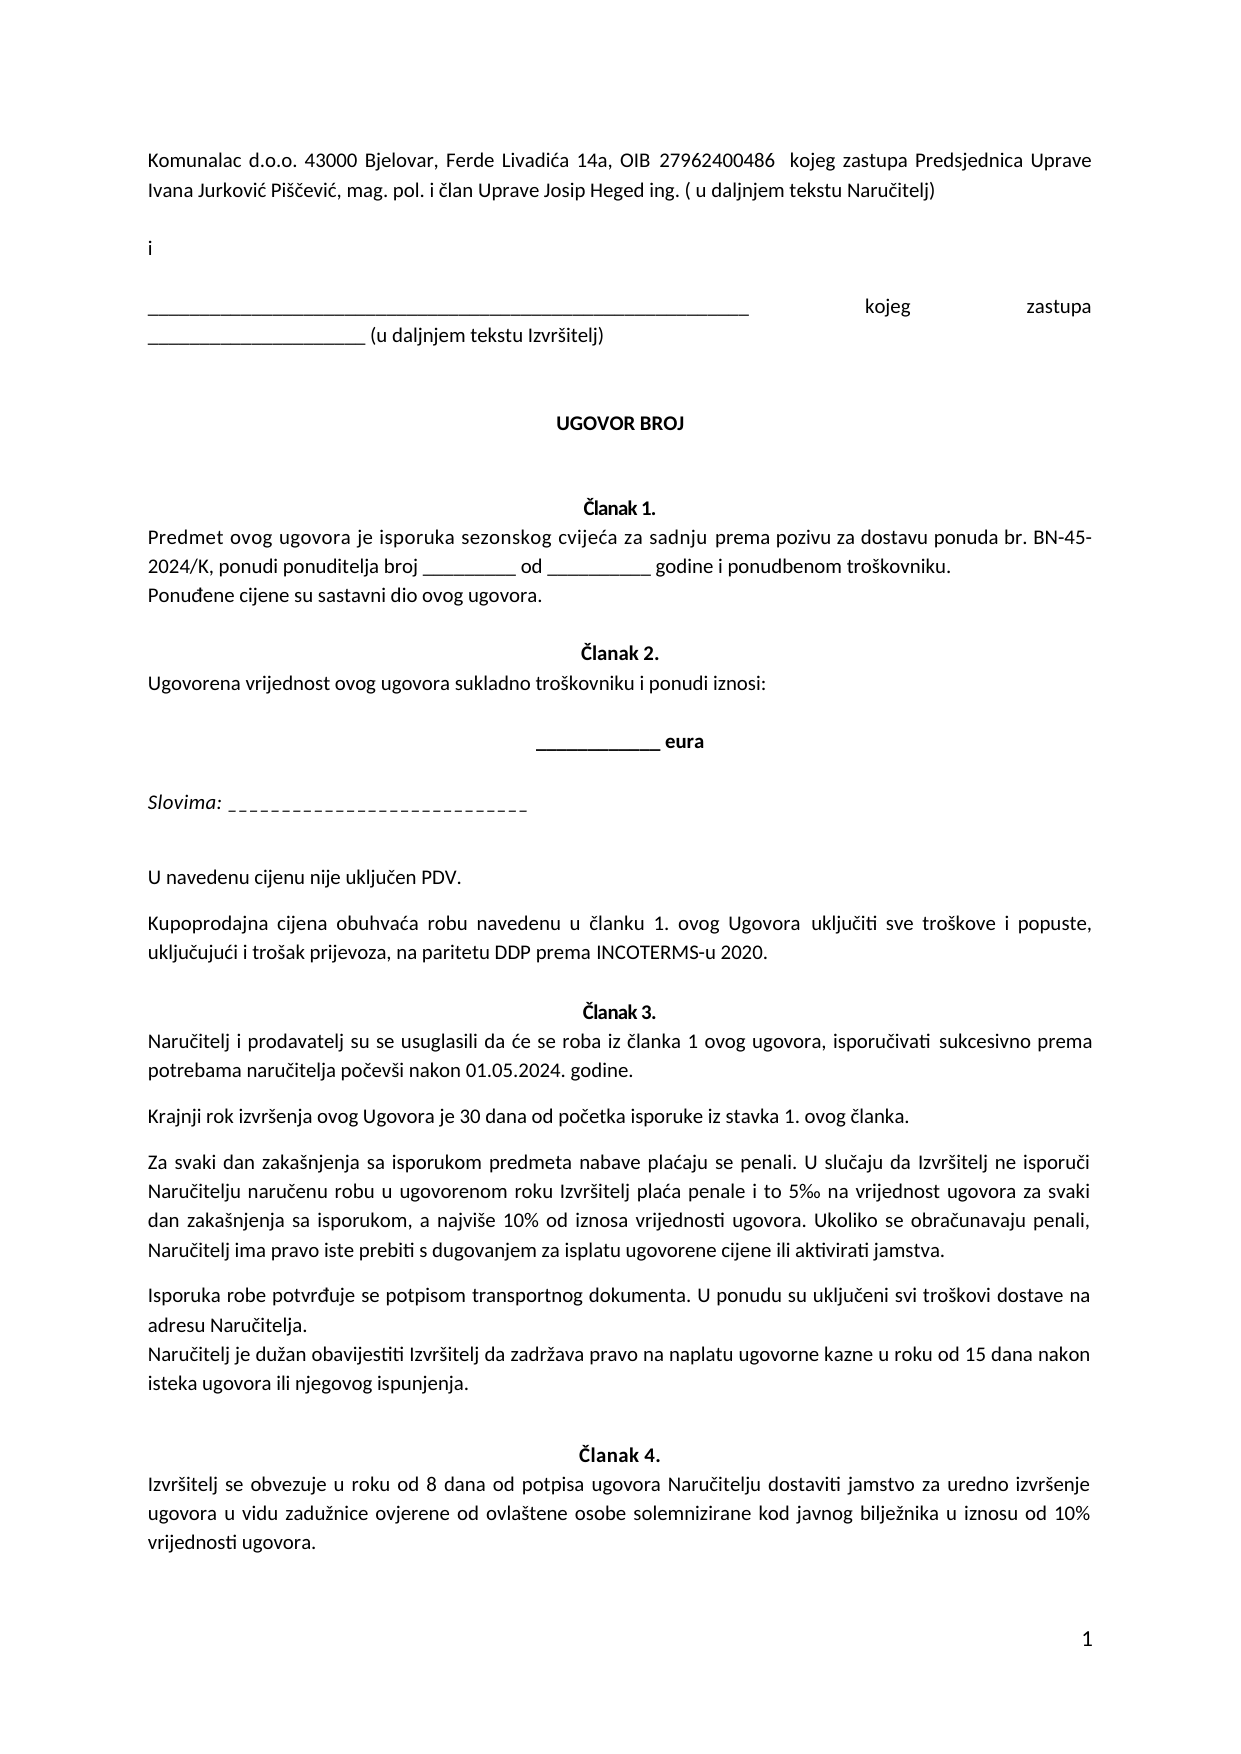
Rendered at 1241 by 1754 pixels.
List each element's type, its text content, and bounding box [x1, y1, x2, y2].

text Naručitelj i prodavatelj su se usuglasili da će se roba iz članka 1 ovog ugovora, isporučivati sukcesivno prema potrebama naručitelja počevši nakon 01.05.2024. godine. [148, 1028, 1093, 1083]
text Isporuka robe potvrđuje se potpisom transportnog dokumenta. U ponudu su uključeni svi troškovi dostave na adresu Naručitelja. [148, 1283, 1093, 1337]
text i [148, 235, 1093, 261]
text UGOVOR BROJ [148, 410, 1093, 436]
text Komunalac d.o.o. 43000 Bjelovar, Ferde Livadića 14a, OIB 27962400486 kojeg zastupa Predsjednica Uprave Ivana Jurković Piščević, mag. pol. i član Uprave Josip Heged ing. ( u daljnjem tekstu Naručitelj) [148, 148, 1093, 202]
text Ponuđene cijene su sastavni dio ovog ugovora. [148, 582, 1093, 608]
text U navedenu cijenu nije uključen PDV. [148, 864, 1093, 889]
text Za svaki dan zakašnjenja sa isporukom predmeta nabave plaćaju se penali. U slučaju da Izvršitelj ne isporuči Naručitelju naručenu robu u ugovorenom roku Izvršitelj plaća penale i to 5‰ na vrijednost ugovora za svaki dan zakašnjenja sa isporukom, a najviše 10% od iznosa vrijednosti ugovora. Ukoliko se obračunavaju penali, Naručitelj ima pravo iste prebiti s dugovanjem za isplatu ugovorene cijene ili aktivirati jamstva. [148, 1149, 1093, 1262]
text Članak 2. [148, 641, 1093, 666]
text Izvršitelj se obvezuje u roku od 8 dana od potpisa ugovora Naručitelju dostaviti jamstvo za uredno izvršenje ugovora u vidu zadužnice ovjerene od ovlaštene osobe solemnizirane kod javnog bilježnika u iznosu od 10% vrijednosti ugovora. [148, 1471, 1093, 1555]
text Članak 3. [148, 999, 1092, 1025]
text Naručitelj je dužan obavijestiti Izvršitelj da zadržava pravo na naplatu ugovorne kazne u roku od 15 dana nakon isteka ugovora ili njegovog ispunjenja. [148, 1341, 1093, 1396]
text Predmet ovog ugovora je isporuka sezonskog cvijeća za sadnju prema pozivu za dostavu ponuda br. BN-45-2024/K, ponudi ponuditelja broj _________ od __________ godine i ponudbenom troškovniku. [148, 524, 1093, 578]
text Ugovorena vrijednost ovog ugovora sukladno troškovniku i ponudi iznosi: [148, 670, 1093, 695]
text __________________________________________________________ kojeg zastupa _____________________ (u daljnjem tekstu Izvršitelj) [148, 293, 1093, 348]
text Slovima: ____________________________ [148, 789, 1093, 814]
text ____________ eura [148, 728, 1093, 753]
text Članak 1. [148, 495, 1093, 520]
text Članak 4. [148, 1442, 1092, 1467]
text Krajnji rok izvršenja ovog Ugovora je 30 dana od početka isporuke iz stavka 1. ovog članka. [148, 1103, 1093, 1129]
text Kupoprodajna cijena obuhvaća robu navedenu u članku 1. ovog Ugovora uključiti sve troškove i popuste, uključujući i trošak prijevoza, na paritetu DDP prema INCOTERMS-u 2020. [148, 910, 1093, 964]
